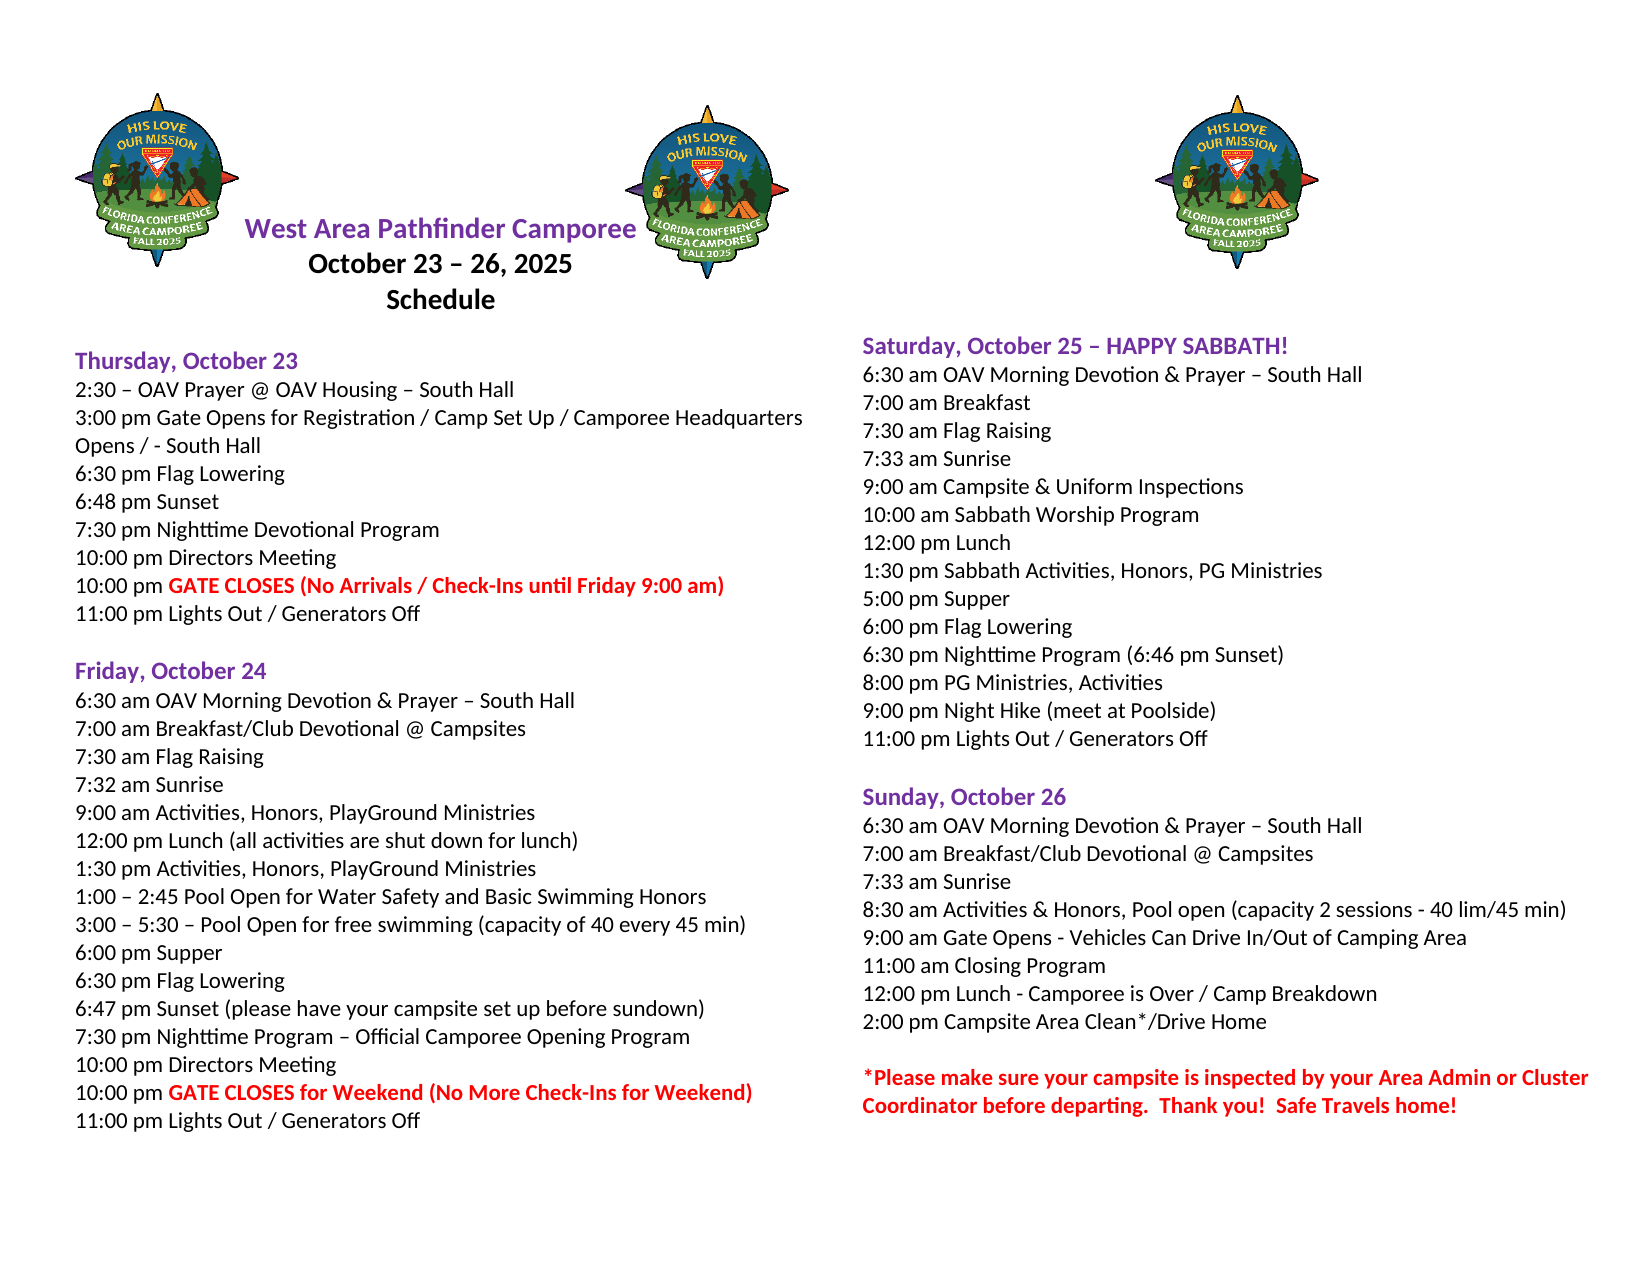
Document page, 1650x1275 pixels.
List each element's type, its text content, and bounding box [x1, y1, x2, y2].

text 9:00 pm Night Hike (meet at Poolside) [862, 697, 1594, 724]
text 8:00 pm PG Ministries, Activities [862, 668, 1594, 697]
text 8:30 am Activities & Honors, Pool open (capacity 2 sessions - 40 lim/45 min) [862, 895, 1594, 923]
text 7:30 pm Nighttime Program – Official Camporee Opening Program [75, 1022, 806, 1050]
text 1:30 pm Sabbath Activities, Honors, PG Ministries [862, 556, 1594, 584]
text 11:00 am Closing Program [862, 951, 1594, 979]
text 10:00 pm GATE CLOSES (No Arrivals / Check-Ins until Friday 9:00 am) [75, 572, 806, 599]
text Sunday, October 26 [862, 781, 1594, 811]
text 7:30 am Flag Raising [75, 742, 806, 770]
text 5:00 pm Supper [862, 584, 1594, 612]
text 6:47 pm Sunset (please have your campsite set up before sundown) [75, 994, 806, 1022]
text 6:30 am OAV Morning Devotion & Prayer – South Hall [862, 811, 1594, 839]
text West Area Pathfinder Camporee [75, 210, 806, 246]
text 10:00 pm GATE CLOSES for Weekend (No More Check-Ins for Weekend) [75, 1078, 806, 1106]
text 6:00 pm Supper [75, 938, 806, 966]
text 7:32 am Sunrise [75, 770, 806, 798]
text 7:00 am Breakfast [862, 388, 1594, 416]
text 6:30 pm Flag Lowering [75, 459, 806, 487]
text 11:00 pm Lights Out / Generators Off [75, 1106, 806, 1134]
text October 23 – 26, 2025 [75, 246, 806, 281]
text 6:30 am OAV Morning Devotion & Prayer – South Hall [862, 360, 1594, 388]
text 12:00 pm Lunch - Camporee is Over / Camp Breakdown [862, 979, 1594, 1007]
text 1:00 – 2:45 Pool Open for Water Safety and Basic Swimming Honors [75, 882, 806, 910]
text 9:00 am Gate Opens - Vehicles Can Drive In/Out of Camping Area [862, 923, 1594, 951]
text Saturday, October 25 – HAPPY SABBATH! [862, 330, 1594, 360]
text 9:00 am Campsite & Uniform Inspections [862, 472, 1594, 500]
text 6:30 am OAV Morning Devotion & Prayer – South Hall [75, 686, 806, 714]
text 7:33 am Sunrise [862, 444, 1594, 472]
text 12:00 pm Lunch [862, 528, 1594, 556]
picture [1155, 95, 1319, 269]
text *Please make sure your campsite is inspected by your Area Admin or Cluster Coordinator before departing. Thank you! Safe Travels home! [862, 1063, 1594, 1119]
text 2:30 – OAV Prayer @ OAV Housing – South Hall [75, 375, 806, 403]
text 7:00 am Breakfast/Club Devotional @ Campsites [862, 839, 1594, 867]
text 3:00 pm Gate Opens for Registration / Camp Set Up / Camporee Headquarters Opens / - South Hall [75, 403, 806, 459]
text Thursday, October 23 [75, 345, 806, 375]
picture [75, 93, 239, 210]
text 7:00 am Breakfast/Club Devotional @ Campsites [75, 714, 806, 742]
text 7:33 am Sunrise [862, 867, 1594, 895]
text 3:00 – 5:30 – Pool Open for free swimming (capacity of 40 every 45 min) [75, 910, 806, 938]
text 10:00 am Sabbath Worship Program [862, 500, 1594, 528]
text 12:00 pm Lunch (all activities are shut down for lunch) [75, 826, 806, 854]
text Friday, October 24 [75, 656, 806, 686]
text 6:00 pm Flag Lowering [862, 612, 1594, 641]
text 2:00 pm Campsite Area Clean*/Drive Home [862, 1007, 1594, 1035]
text 6:48 pm Sunset [75, 487, 806, 516]
picture [625, 105, 789, 210]
text 6:30 pm Nighttime Program (6:46 pm Sunset) [862, 641, 1594, 668]
text 9:00 am Activities, Honors, PlayGround Ministries [75, 798, 806, 826]
text 11:00 pm Lights Out / Generators Off [862, 724, 1594, 753]
text 11:00 pm Lights Out / Generators Off [75, 599, 806, 628]
text 7:30 am Flag Raising [862, 416, 1594, 444]
text 1:30 pm Activities, Honors, PlayGround Ministries [75, 854, 806, 882]
text 10:00 pm Directors Meeting [75, 1050, 806, 1078]
text 7:30 pm Nighttime Devotional Program [75, 516, 806, 543]
text Schedule [75, 281, 806, 317]
text 10:00 pm Directors Meeting [75, 543, 806, 572]
text 6:30 pm Flag Lowering [75, 966, 806, 994]
